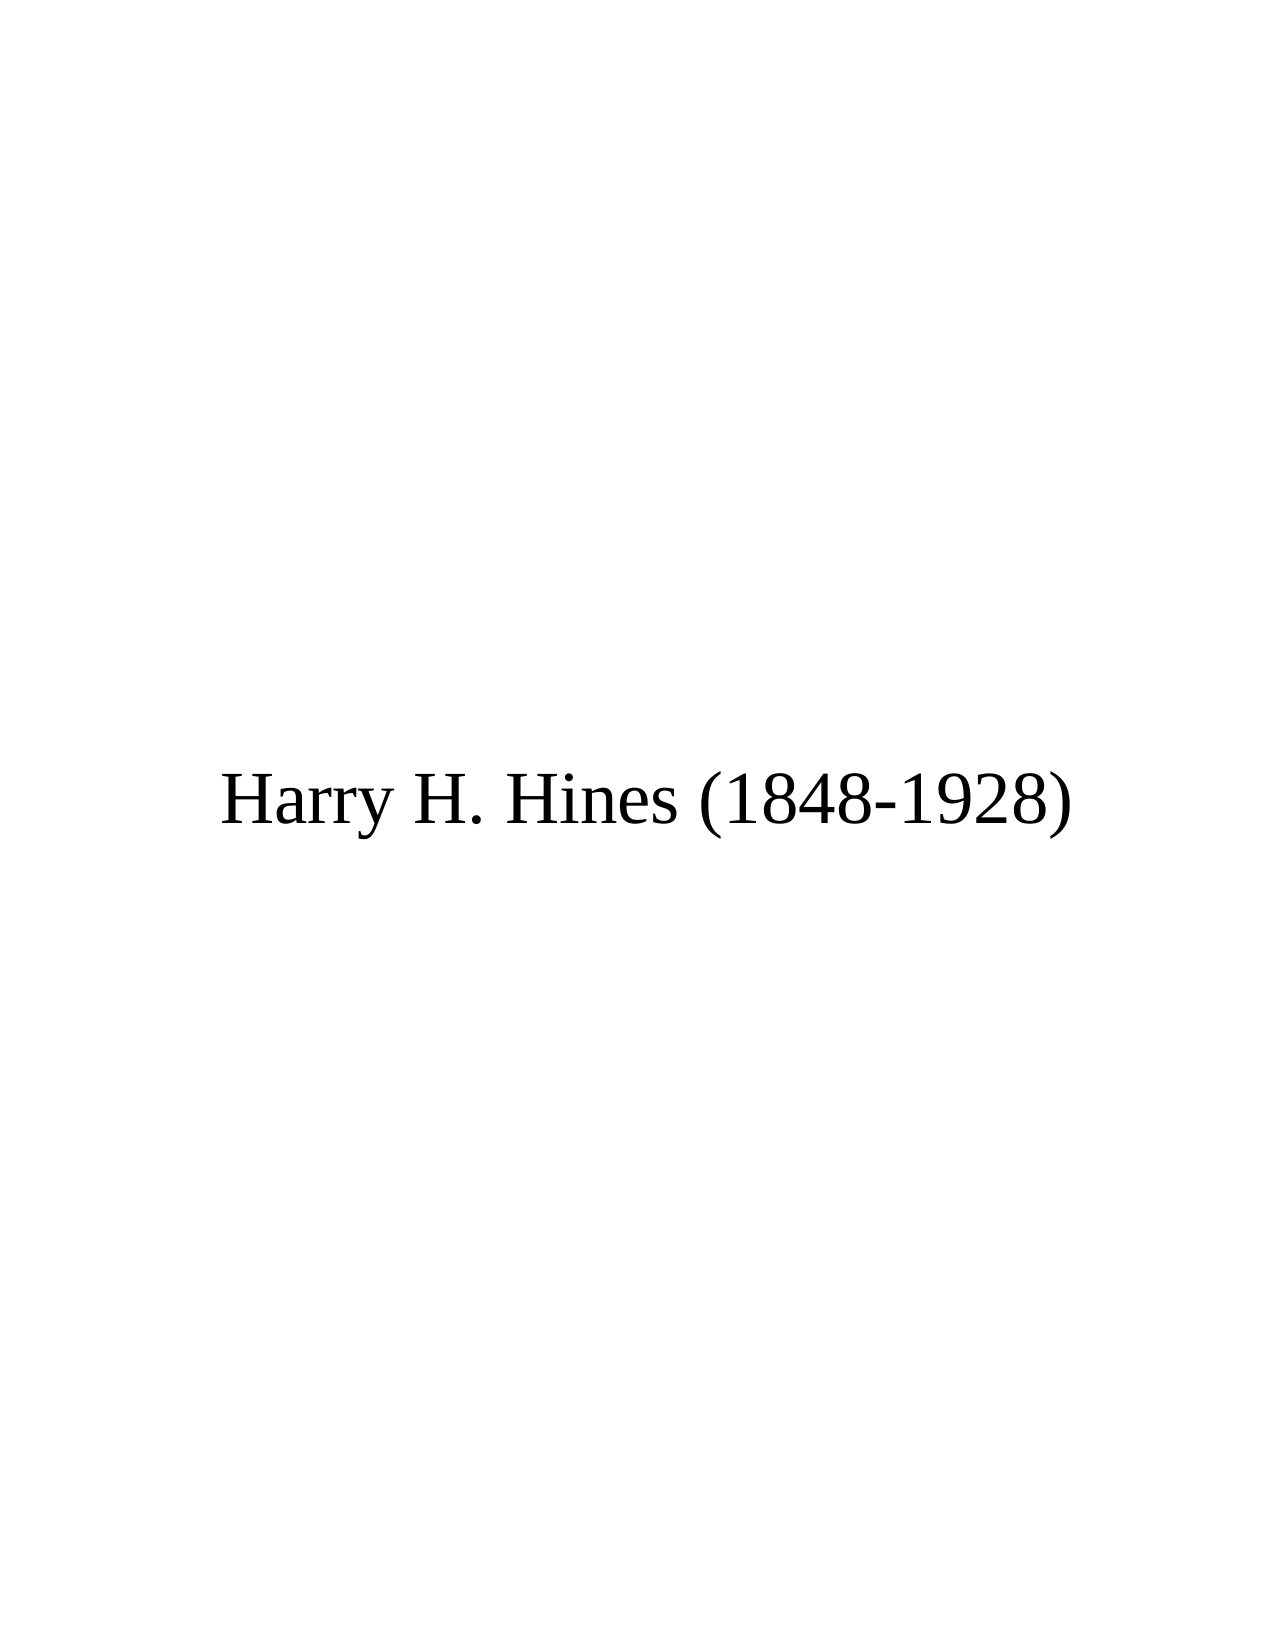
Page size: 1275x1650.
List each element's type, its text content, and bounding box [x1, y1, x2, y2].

text Harry H. Hines (1848-1928) [150, 754, 1144, 840]
